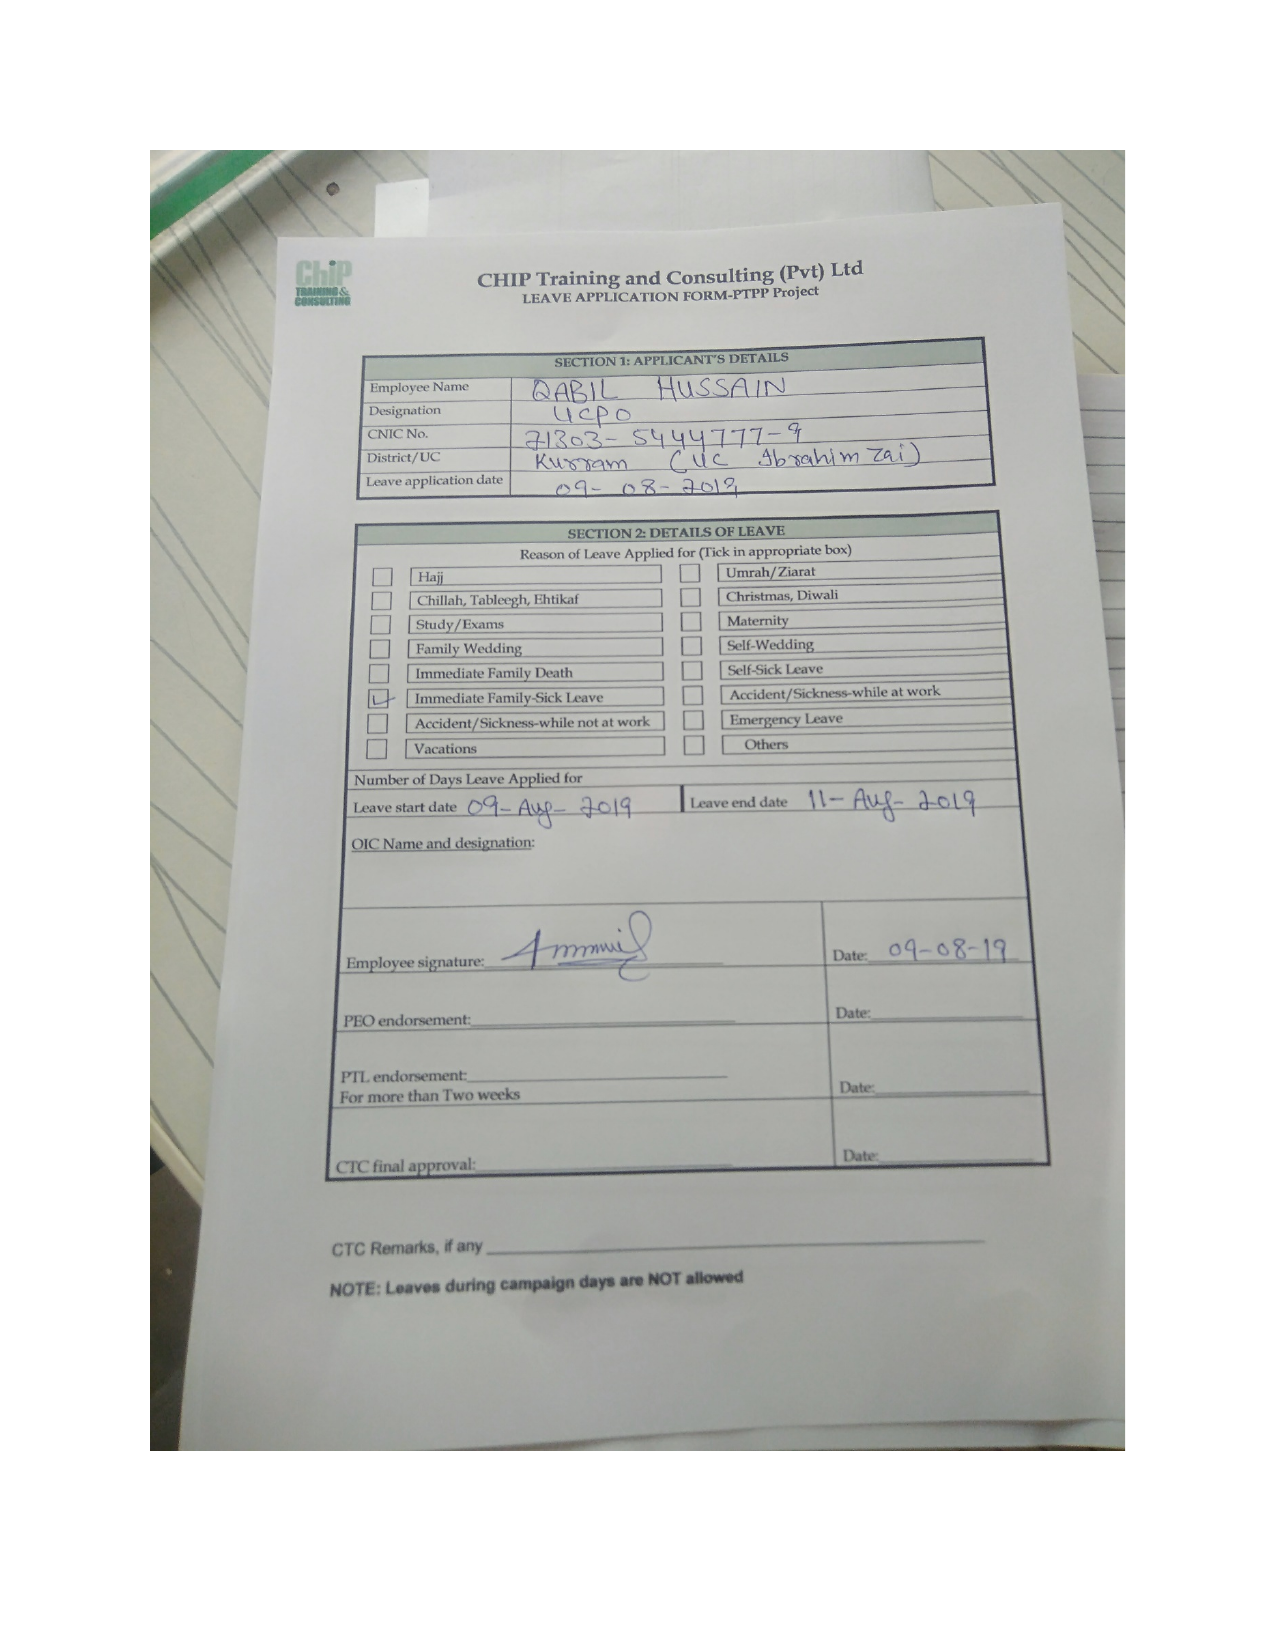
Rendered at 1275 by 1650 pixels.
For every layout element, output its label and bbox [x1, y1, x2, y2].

picture [150, 150, 1125, 1451]
